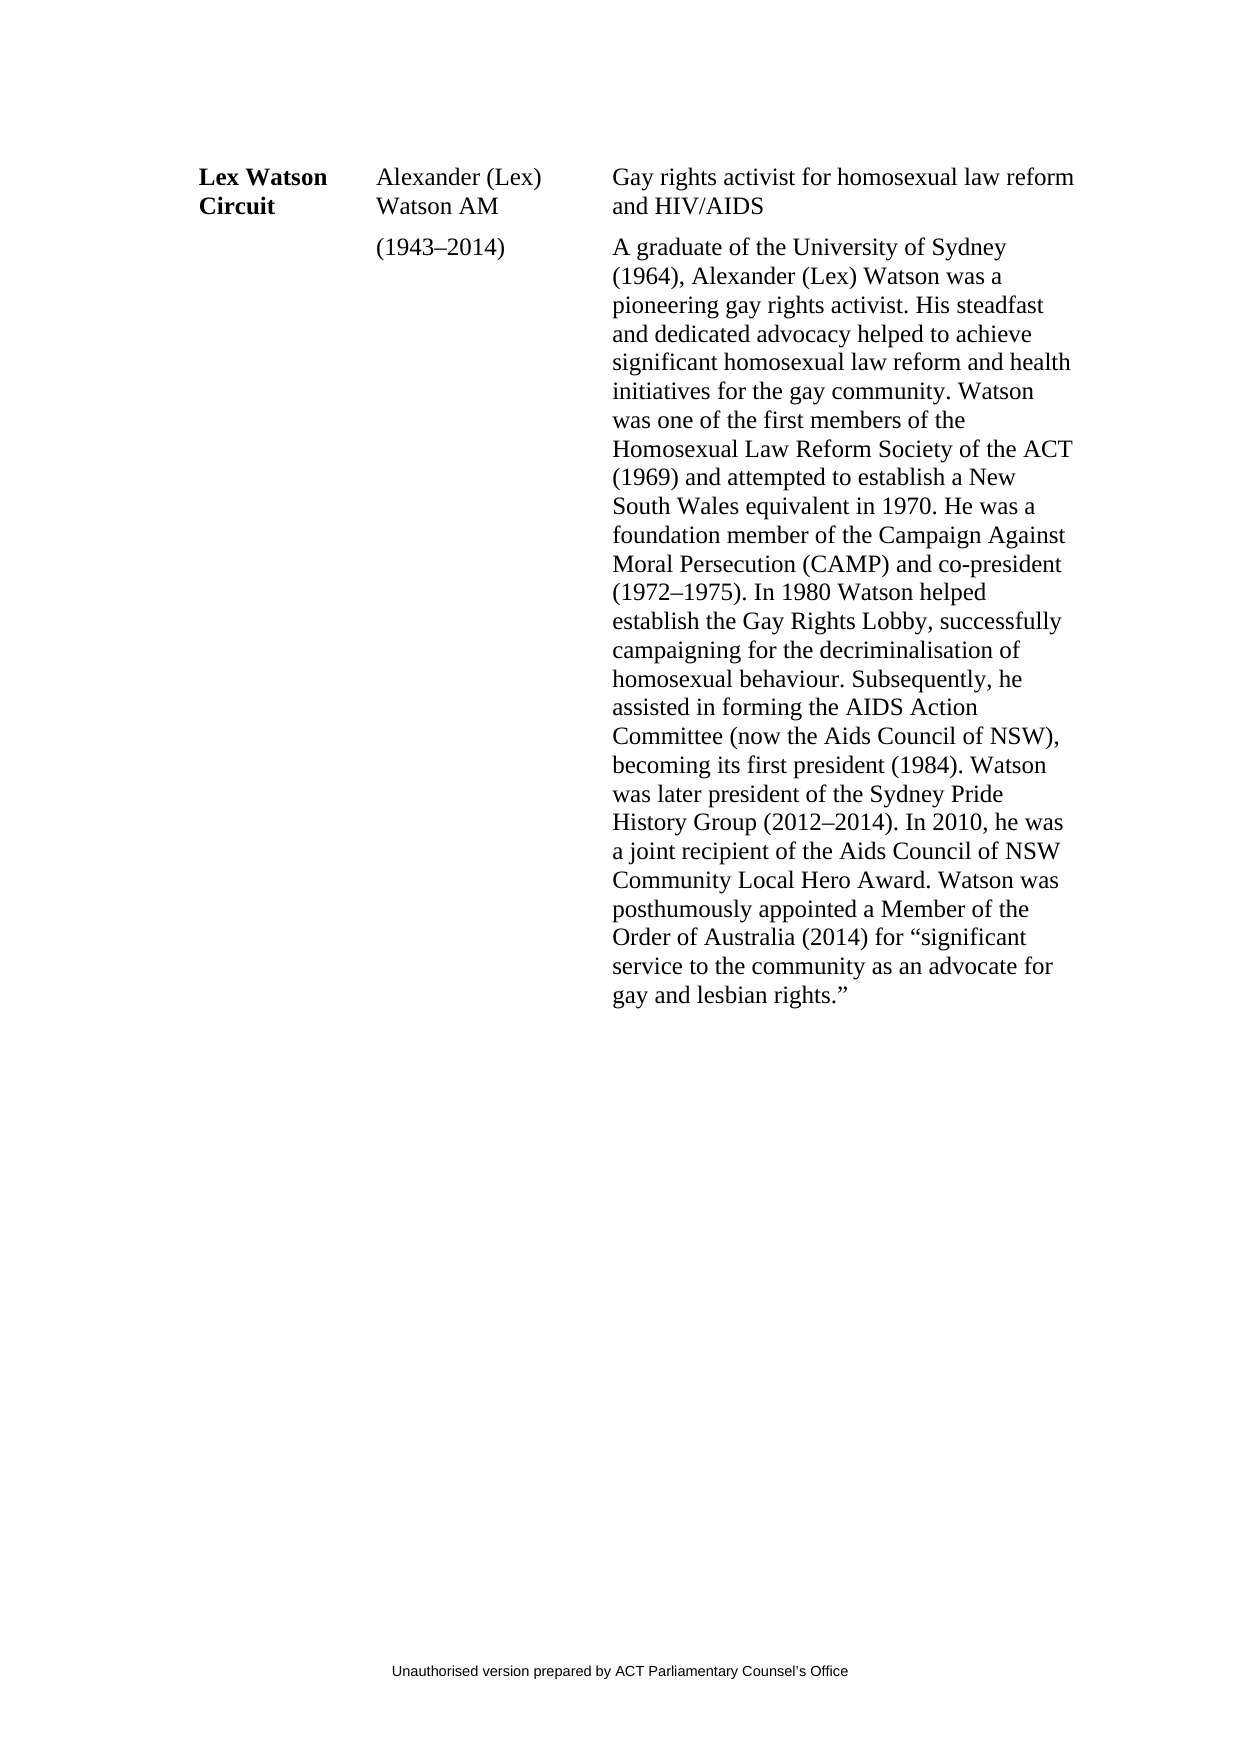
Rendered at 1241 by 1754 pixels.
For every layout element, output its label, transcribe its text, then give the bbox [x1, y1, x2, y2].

table_cell Lex Watson Circuit [188, 150, 364, 1037]
table_cell Alexander (Lex) Watson AM (1943–2014) [365, 150, 601, 1037]
table_cell Gay rights activist for homosexual law reform and HIV/AIDS A graduate of the University of Sydney (1964), Alexander (Lex) Watson was a pioneering gay rights activist. His steadfast and dedicated advocacy helped to achieve significant homosexual law reform and health initiatives for the gay community. Watson was one of the first members of the Homosexual Law Reform Society of the ACT (1969) and attempted to establish a New South Wales equivalent in 1970. He was a foundation member of the Campaign Against Moral Persecution (CAMP) and co-president (1972–1975). In 1980 Watson helped establish the Gay Rights Lobby, successfully campaigning for the decriminalisation of homosexual behaviour. Subsequently, he assisted in forming the AIDS Action Committee (now the Aids Council of NSW), becoming its first president (1984). Watson was later president of the Sydney Pride History Group (2012–2014). In 2010, he was a joint recipient of the Aids Council of NSW Community Local Hero Award. Watson was posthumously appointed a Member of the Order of Australia (2014) for “significant service to the community as an advocate for gay and lesbian rights.” [601, 150, 1088, 1037]
